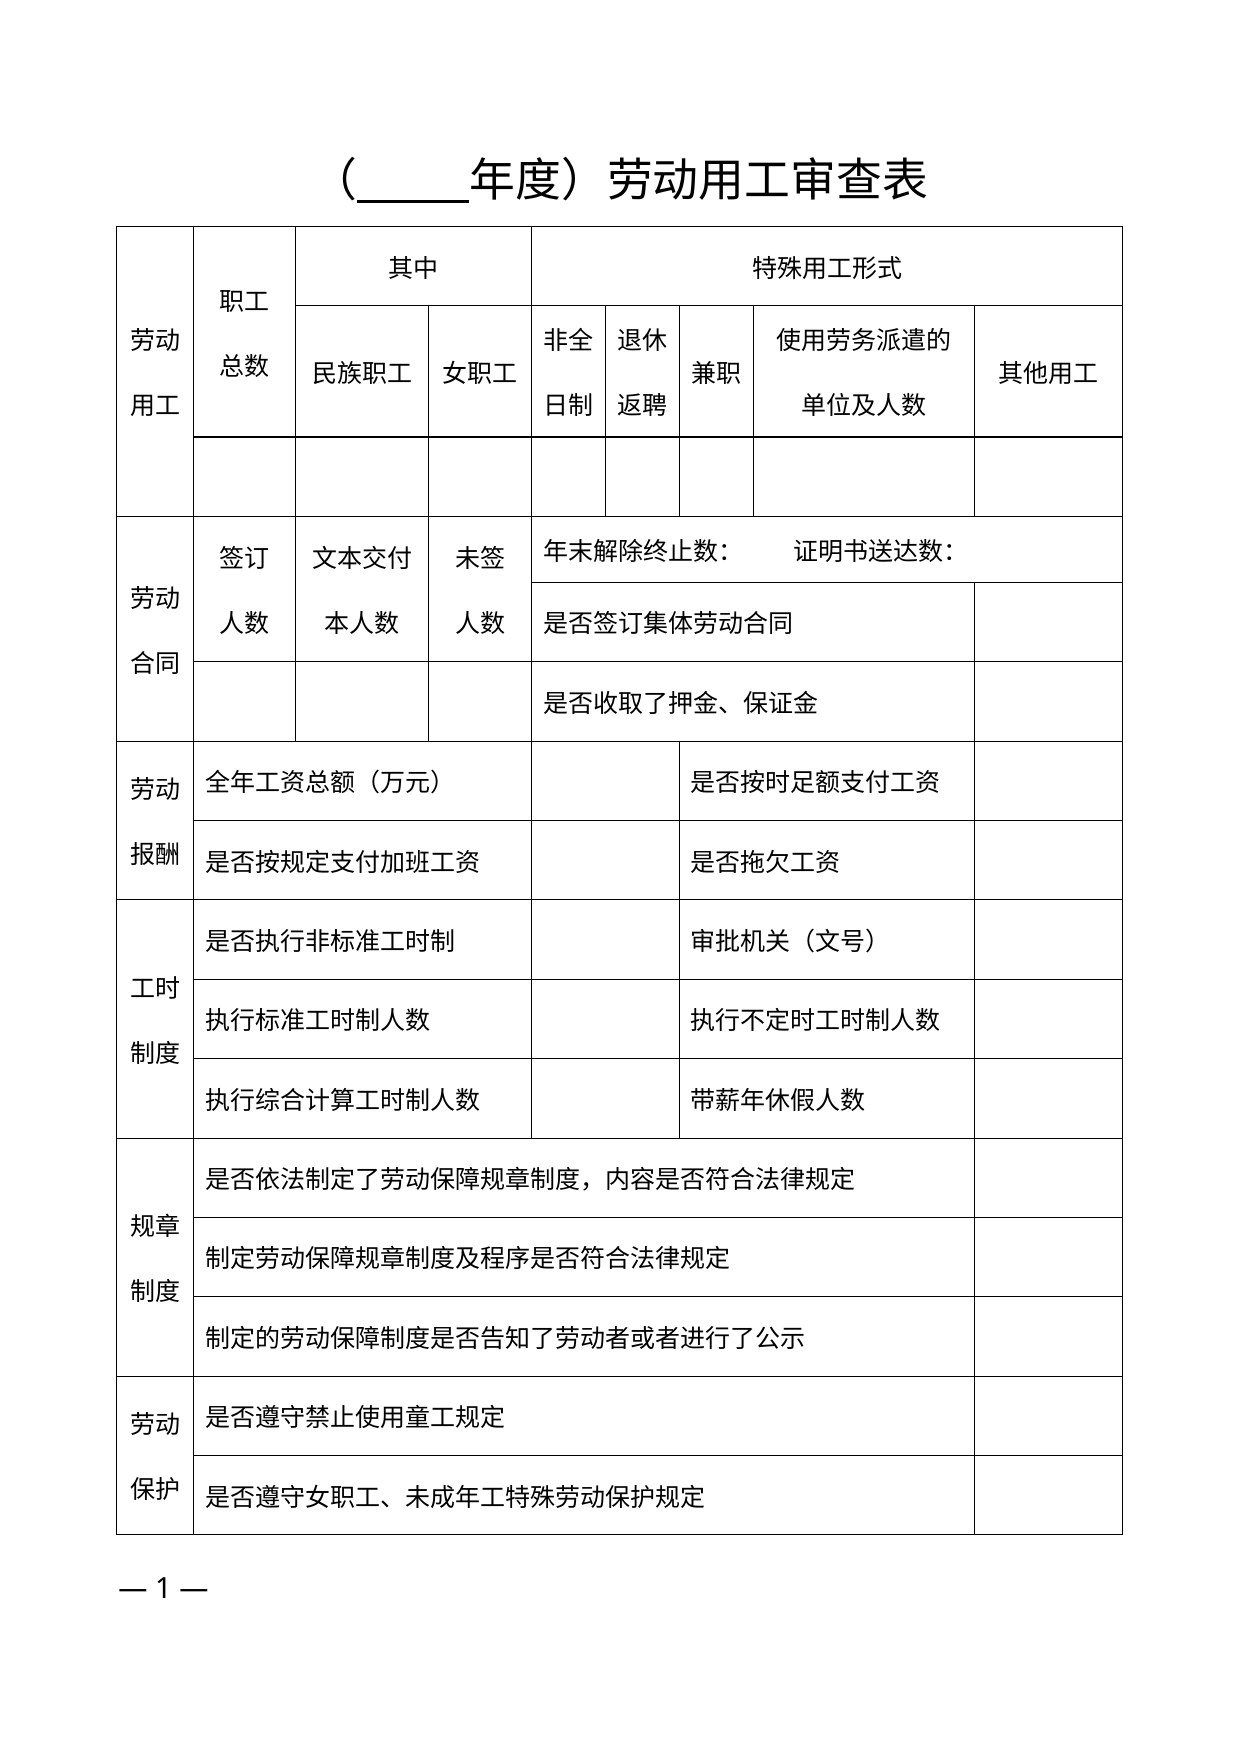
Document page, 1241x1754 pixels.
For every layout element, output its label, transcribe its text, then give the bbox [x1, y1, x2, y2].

table_cell [975, 1297, 1122, 1376]
table_cell 制定的劳动保障制度是否告知了劳动者或者进行了公示 [194, 1297, 974, 1376]
table_cell [975, 1218, 1122, 1296]
table_cell [975, 742, 1122, 820]
table_cell 女职工 [429, 306, 531, 436]
table_cell [975, 1456, 1122, 1534]
table_cell 特殊用工形式 [532, 227, 1122, 305]
table_cell [975, 1377, 1122, 1455]
table_cell [532, 742, 679, 820]
table_cell 执行不定时工时制人数 [680, 980, 974, 1058]
table_cell 未签 人数 [429, 517, 531, 661]
table_cell [975, 438, 1122, 516]
table_cell [532, 900, 679, 979]
table_cell 工时制度 [117, 900, 193, 1137]
table_cell 非全 日制 [532, 306, 605, 436]
table_cell [680, 438, 753, 516]
table_cell [975, 1139, 1122, 1217]
table_cell 退休 返聘 [606, 306, 679, 436]
table_cell 文本交付本人数 [296, 517, 428, 661]
table_cell [532, 821, 679, 899]
table_cell 是否执行非标准工时制 [194, 900, 531, 979]
table_cell [296, 662, 428, 741]
table_cell [975, 583, 1122, 661]
table_cell 年末解除终止数： 证明书送达数： [532, 517, 1122, 582]
table_cell 执行标准工时制人数 [194, 980, 531, 1058]
table_header （ 年度）劳动用工审查表 [117, 128, 1122, 226]
table_cell [429, 662, 531, 741]
table_cell 是否依法制定了劳动保障规章制度，内容是否符合法律规定 [194, 1139, 974, 1217]
table_cell 其中 [296, 227, 531, 305]
table_cell [194, 662, 295, 741]
table_cell 签订 人数 [194, 517, 295, 661]
table_cell 是否拖欠工资 [680, 821, 974, 899]
table_cell 制定劳动保障规章制度及程序是否符合法律规定 [194, 1218, 974, 1296]
table_cell 审批机关（文号） [680, 900, 974, 979]
table_cell 执行综合计算工时制人数 [194, 1059, 531, 1137]
table_cell 使用劳务派遣的单位及人数 [754, 306, 974, 436]
table_cell [975, 662, 1122, 741]
table_cell 是否遵守禁止使用童工规定 [194, 1377, 974, 1455]
table_cell [975, 980, 1122, 1058]
table_cell [194, 438, 295, 516]
table_cell 职工 总数 [194, 227, 295, 436]
table_cell 是否签订集体劳动合同 [532, 583, 974, 661]
table_cell [532, 438, 605, 516]
table_cell 是否收取了押金、保证金 [532, 662, 974, 741]
table_cell 劳动保护 [117, 1377, 193, 1534]
table_cell [975, 821, 1122, 899]
table_cell [429, 438, 531, 516]
table_cell 劳动合同 [117, 517, 193, 741]
table_cell [296, 438, 428, 516]
table_cell 是否按规定支付加班工资 [194, 821, 531, 899]
table_cell 全年工资总额（万元） [194, 742, 531, 820]
table_cell 劳动用工 [117, 227, 193, 516]
table_cell [975, 1059, 1122, 1137]
table_cell 兼职 [680, 306, 753, 436]
table_cell 是否按时足额支付工资 [680, 742, 974, 820]
table_cell [975, 900, 1122, 979]
table_cell 是否遵守女职工、未成年工特殊劳动保护规定 [194, 1456, 974, 1534]
table_cell [606, 438, 679, 516]
table_cell [754, 438, 974, 516]
table_cell [532, 1059, 679, 1137]
table_cell 民族职工 [296, 306, 428, 436]
table_cell 劳动报酬 [117, 742, 193, 899]
table_cell 带薪年休假人数 [680, 1059, 974, 1137]
table_cell 其他用工 [975, 306, 1122, 436]
table_cell 规章制度 [117, 1139, 193, 1376]
table_cell [532, 980, 679, 1058]
